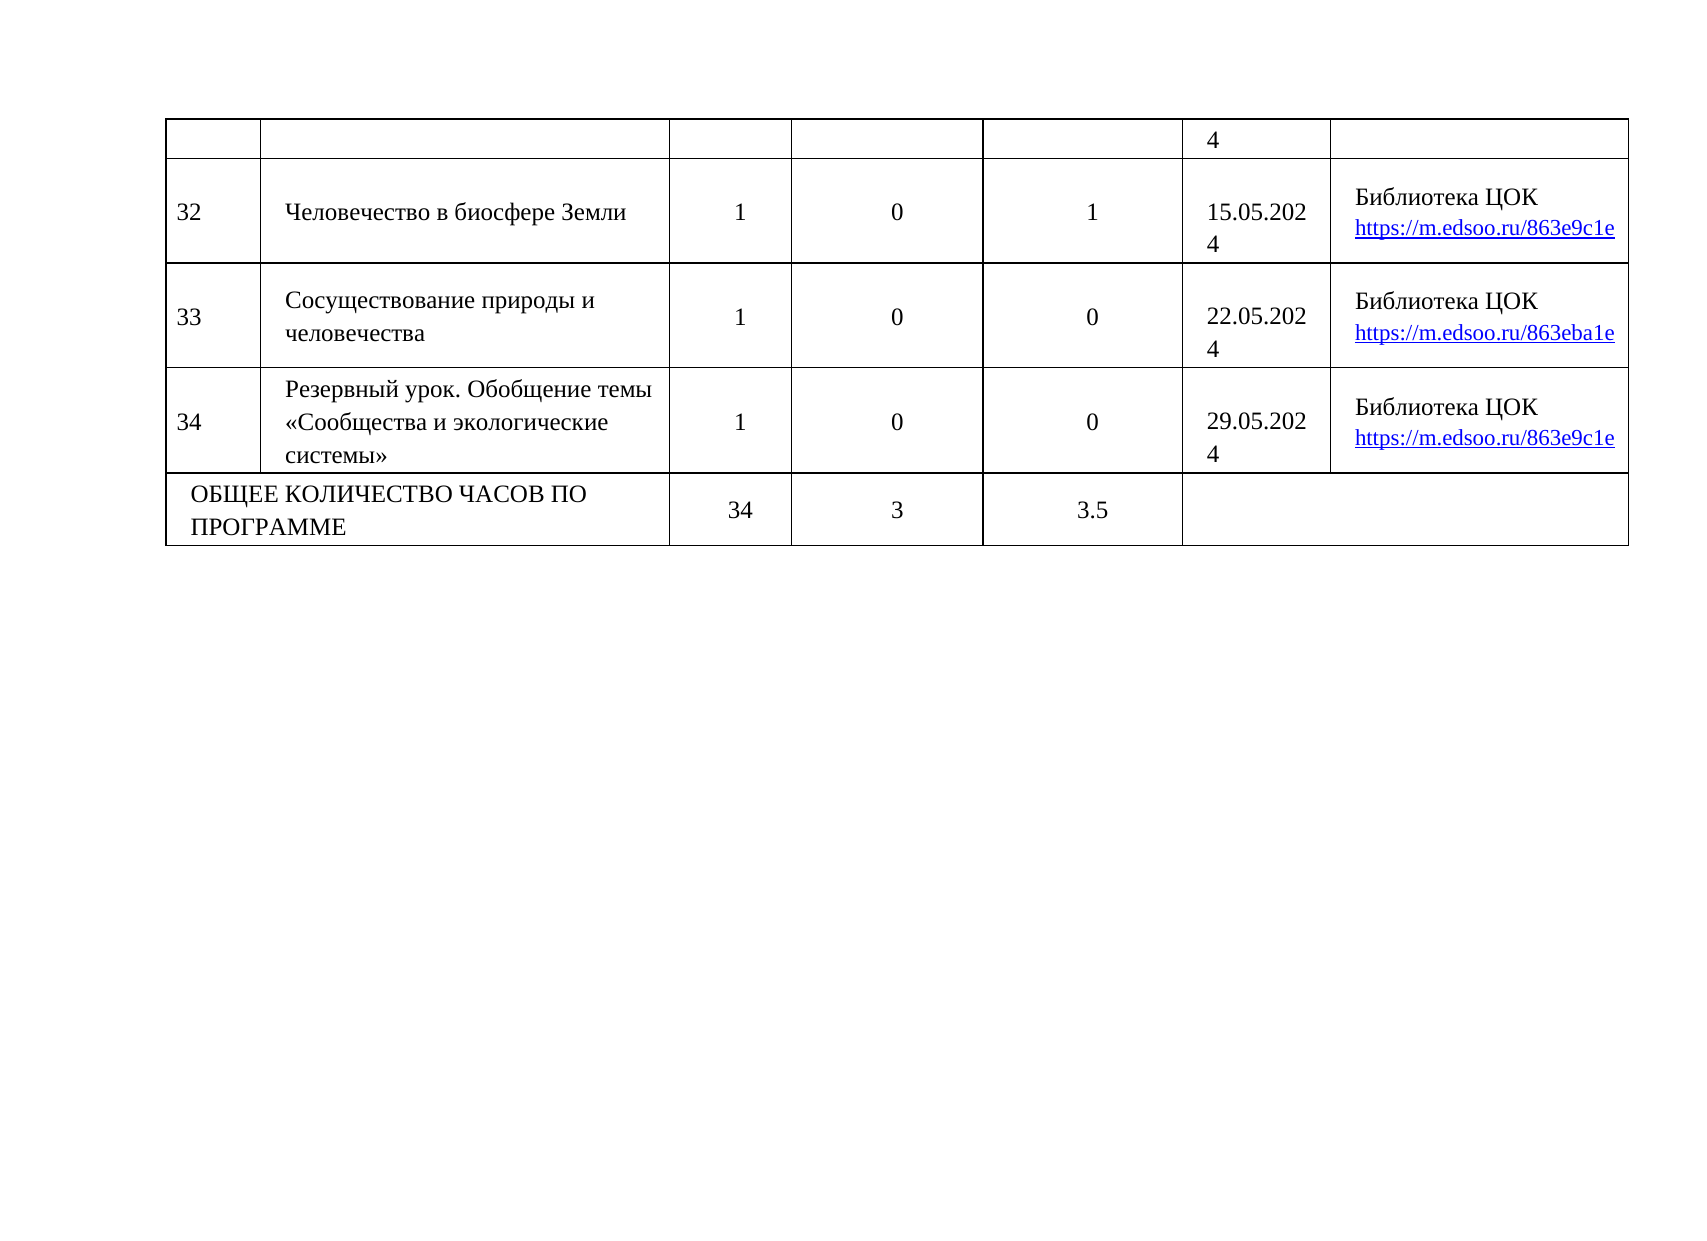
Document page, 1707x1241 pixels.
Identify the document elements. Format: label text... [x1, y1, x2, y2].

table_cell Сосуществование природы и человечества [261, 264, 669, 367]
table_cell 22.05.2024 [1183, 264, 1330, 367]
table_cell 34 [167, 368, 260, 472]
table_cell 3 [792, 474, 982, 545]
table_cell 0 [792, 264, 982, 367]
table_cell 33 [167, 264, 260, 367]
table_cell Библиотека ЦОК https://m.edsoo.ru/863e9c1e [1331, 159, 1628, 262]
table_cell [1331, 120, 1628, 157]
table_cell 3.5 [984, 474, 1182, 545]
table_cell 0 [984, 120, 1182, 157]
table_cell 0 [792, 368, 982, 472]
table_cell 1 [670, 159, 791, 262]
table_cell Библиотека ЦОК https://m.edsoo.ru/863e9c1e [1331, 368, 1628, 472]
table_cell Человечество в биосфере Земли [261, 159, 669, 262]
table_cell 1 [670, 120, 791, 157]
table_cell 29.05.2024 [1183, 368, 1330, 472]
table_cell 15.05.2024 [1183, 159, 1330, 262]
table_cell ОБЩЕЕ КОЛИЧЕСТВО ЧАСОВ ПО ПРОГРАММЕ [167, 474, 669, 545]
table_cell 32 [167, 159, 260, 262]
table_cell Библиотека ЦОК https://m.edsoo.ru/863eba1e [1331, 264, 1628, 367]
table_cell 0 [984, 368, 1182, 472]
table_cell 0 [792, 120, 982, 157]
table_cell 1 [670, 264, 791, 367]
table_cell 31 [167, 120, 260, 157]
table_cell 1 [670, 368, 791, 472]
table_cell 1 [984, 159, 1182, 262]
table_cell 0 [984, 264, 1182, 367]
table_cell 34 [670, 474, 791, 545]
table_cell 0 [792, 159, 982, 262]
table_cell [1183, 474, 1628, 545]
table_cell 24.04.2024 [1183, 120, 1330, 157]
table_cell Резервный урок. Обобщение темы «Сообщества и экологические системы» [261, 368, 669, 472]
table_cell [261, 120, 669, 157]
